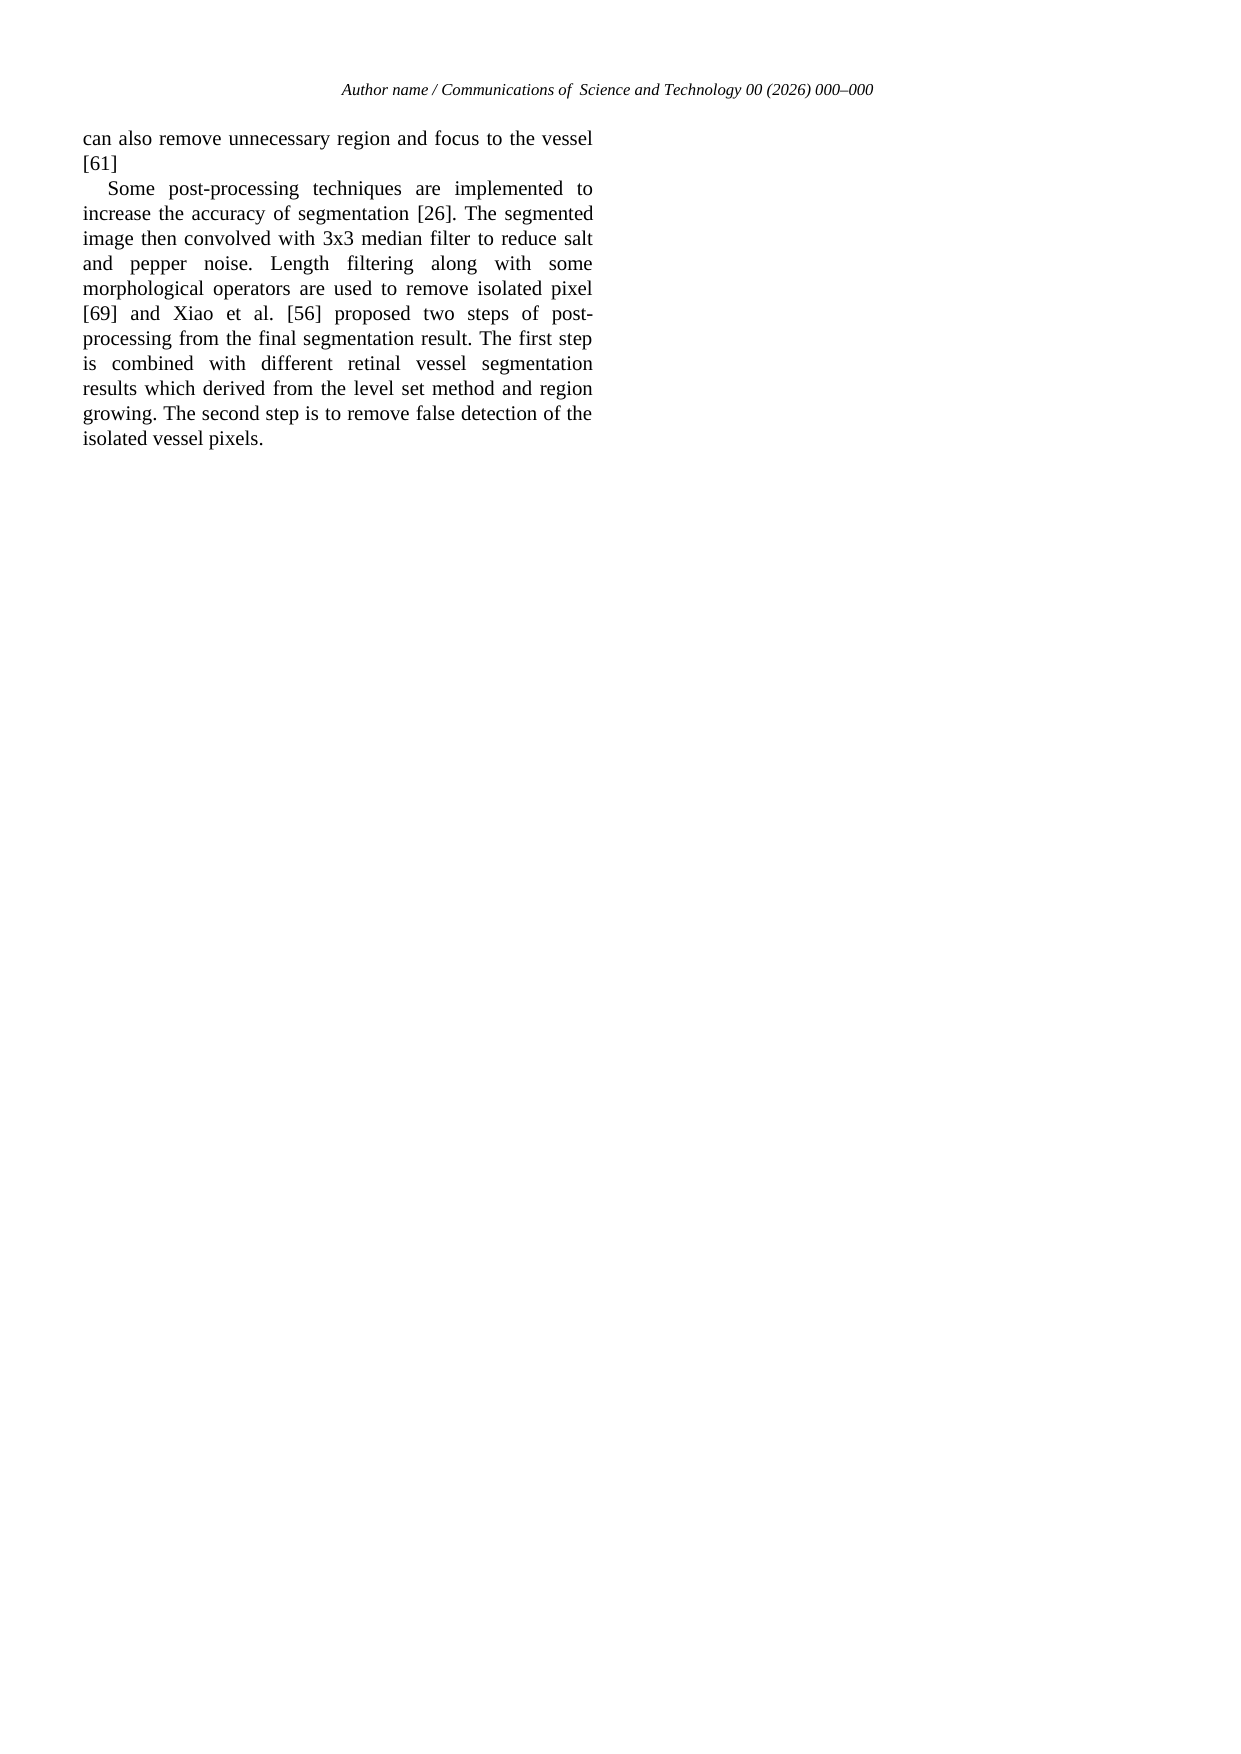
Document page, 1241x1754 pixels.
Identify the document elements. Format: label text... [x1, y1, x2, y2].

text Some post-processing techniques are implemented to increase the accuracy of segmentation [26]. The segmented image then convolved with 3x3 median filter to reduce salt and pepper noise. Length filtering along with some morphological operators are used to remove isolated pixel [69] and Xiao et al. [56] proposed two steps of post-processing from the final segmentation result. The first step is combined with different retinal vessel segmentation results which derived from the level set method and region growing. The second step is to remove false detection of the isolated vessel pixels. [83, 175, 593, 450]
